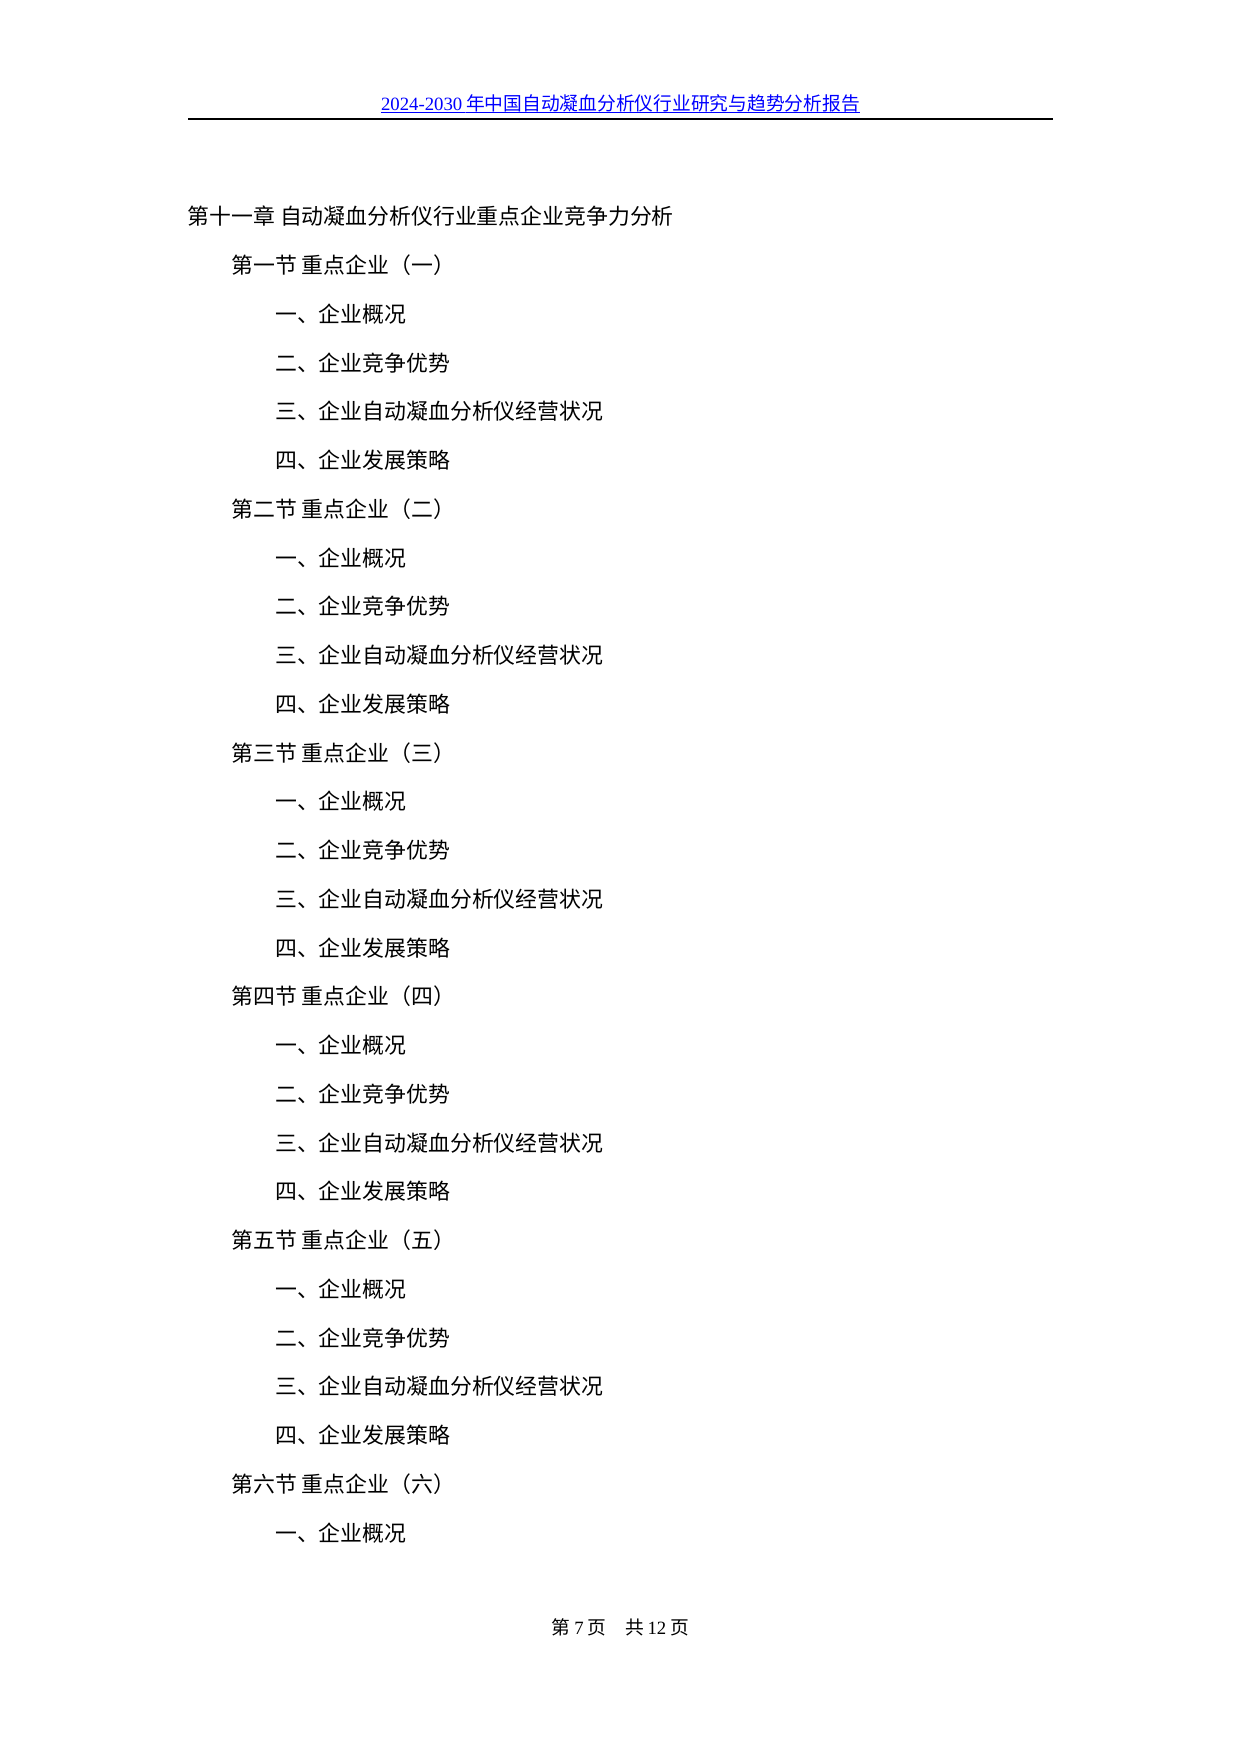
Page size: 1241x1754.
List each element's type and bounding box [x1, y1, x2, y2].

text [187, 150, 1053, 1548]
